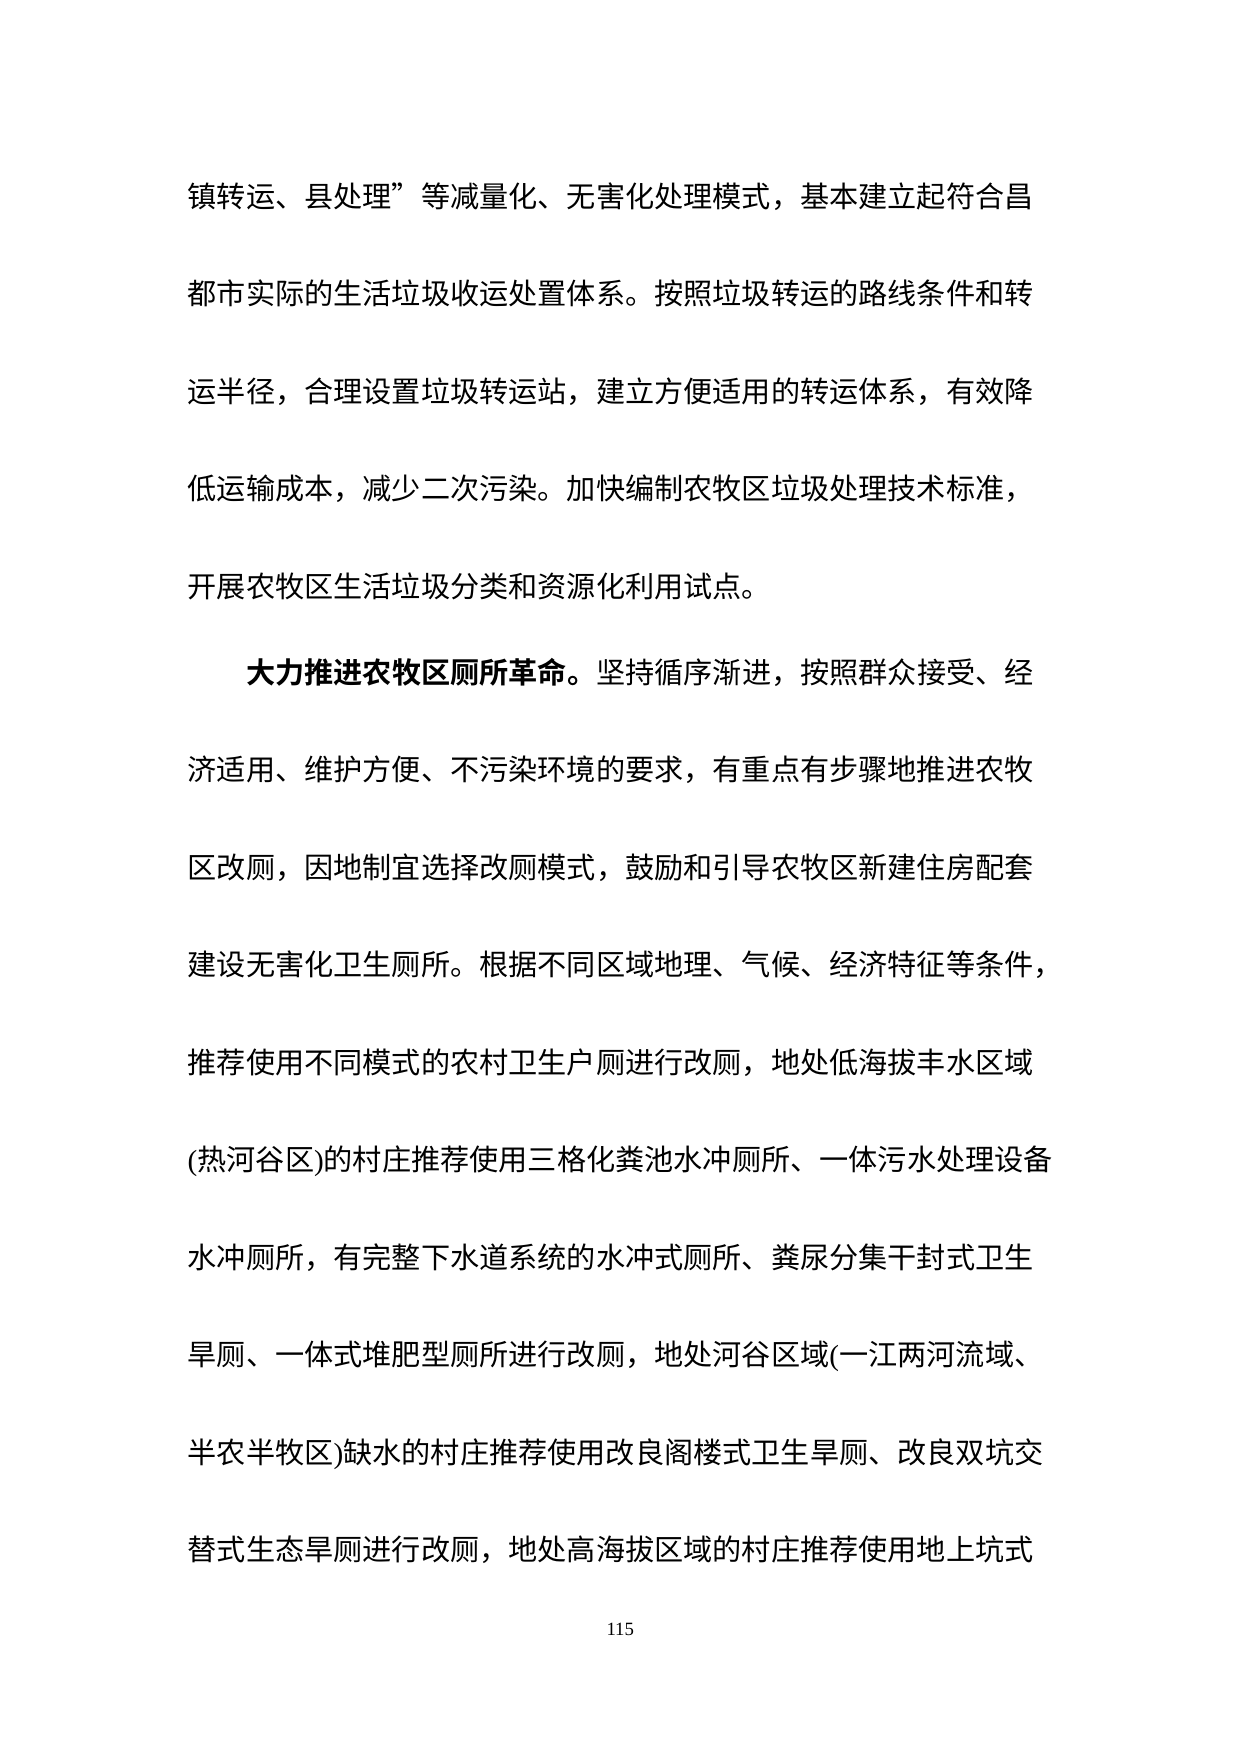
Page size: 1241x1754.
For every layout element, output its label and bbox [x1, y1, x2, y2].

text [187, 162, 1053, 617]
text [187, 638, 1053, 1581]
